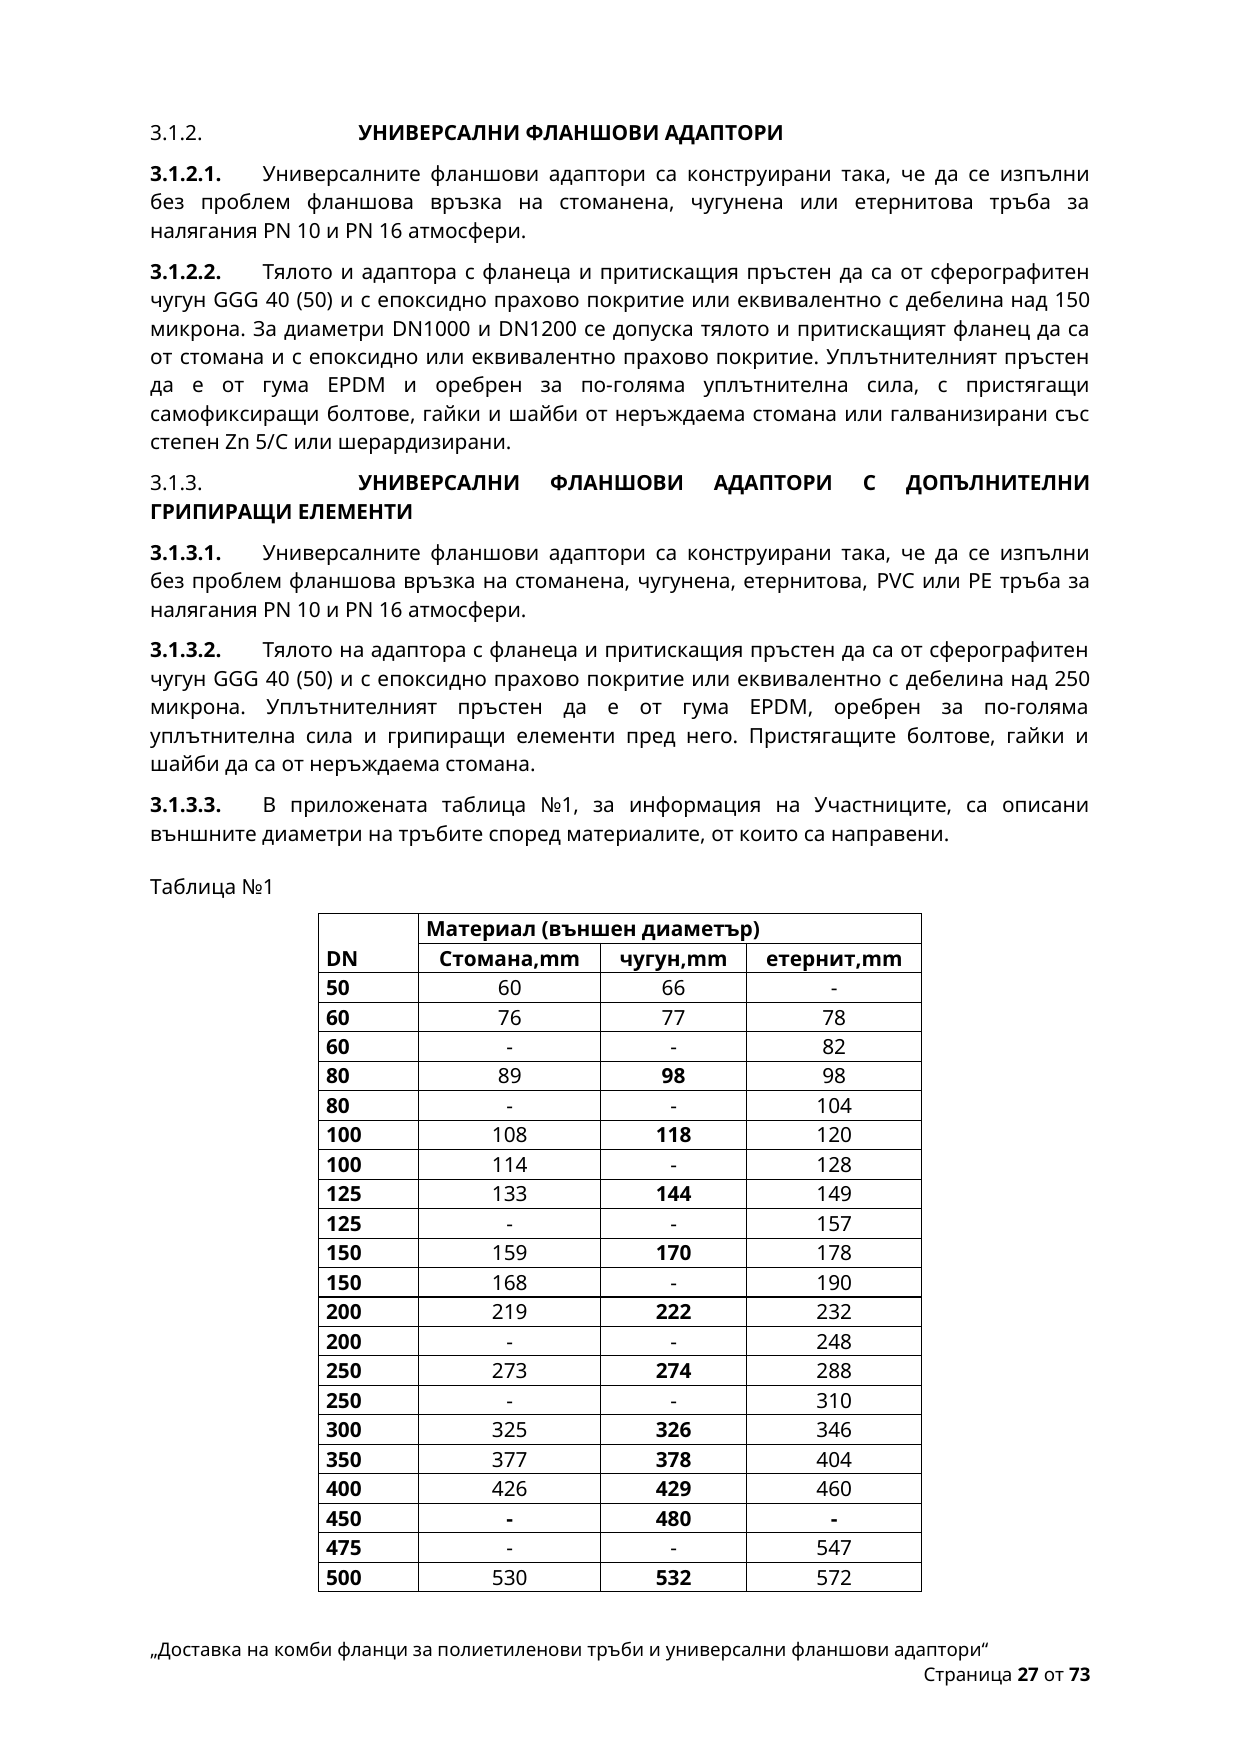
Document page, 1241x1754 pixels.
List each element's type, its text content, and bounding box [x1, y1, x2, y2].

list В приложената таблица №1, за информация на Участниците, са описани външните диаметри на тръбите според материалите, от които са направени. [150, 790, 1090, 847]
list Тялото на адаптора с фланеца и притискащия пръстен да са от сферографитен чугун GGG 40 (50) и с епоксидно прахово покритие или еквивалентно с дебелина над 250 микрона. Уплътнителният пръстен да е от гума EPDM, оребрен за по-голяма уплътнителна сила и грипиращи елементи пред него. Пристягащите болтове, гайки и шайби да са от неръждаема стомана. [150, 636, 1090, 778]
table_cell 82 [747, 1032, 921, 1061]
table_cell 150 [319, 1239, 418, 1267]
table_cell 500 [319, 1563, 418, 1591]
table_cell - [601, 1386, 746, 1414]
table_cell 133 [419, 1180, 600, 1208]
table_cell 404 [747, 1445, 921, 1473]
table_cell 378 [601, 1445, 746, 1473]
table_cell 475 [319, 1533, 418, 1562]
table_cell 98 [601, 1062, 746, 1090]
table_cell 159 [419, 1239, 600, 1267]
table_cell - [601, 1533, 746, 1562]
table_cell 50 [319, 973, 418, 1002]
table_cell 400 [319, 1474, 418, 1503]
text Таблица №1 [150, 872, 1090, 901]
table_header Материал (външен диаметър) [419, 914, 921, 943]
table_cell - [747, 973, 921, 1002]
table_cell 128 [747, 1150, 921, 1178]
table_cell 346 [747, 1415, 921, 1444]
table_cell 60 [319, 1032, 418, 1061]
table_cell - [419, 1386, 600, 1414]
table_cell 326 [601, 1415, 746, 1444]
table_cell - [419, 1209, 600, 1237]
table_cell 325 [419, 1415, 600, 1444]
table_cell 219 [419, 1298, 600, 1326]
table_cell - [419, 1091, 600, 1119]
table_cell 190 [747, 1268, 921, 1296]
table_header DN [319, 914, 418, 972]
list Универсалните фланшови адаптори са конструирани така, че да се изпълни без проблем фланшова връзка на стоманена, чугунена, етернитова, PVC или РЕ тръба за налягания PN 10 и PN 16 атмосфери. [150, 538, 1090, 623]
table_cell 80 [319, 1062, 418, 1090]
table_cell 98 [747, 1062, 921, 1090]
table_cell 125 [319, 1209, 418, 1237]
table_cell - [419, 1327, 600, 1355]
table_cell 377 [419, 1445, 600, 1473]
table_cell етернит,mm [747, 944, 921, 972]
table_cell - [601, 1327, 746, 1355]
table_cell 429 [601, 1474, 746, 1503]
table_cell - [419, 1032, 600, 1061]
table_cell 460 [747, 1474, 921, 1503]
table_cell 300 [319, 1415, 418, 1444]
list Тялото и адаптора с фланеца и притискащия пръстен да са от сферографитен чугун GGG 40 (50) и с епоксидно прахово покритие или еквивалентно с дебелина над 150 микрона. За диаметри DN1000 и DN1200 се допуска тялото и притискащият фланец да са от стомана и с епоксидно или еквивалентно прахово покритие. Уплътнителният пръстен да е от гума EPDM и оребрен за по-голяма уплътнителна сила, с пристягащи самофиксиращи болтове, гайки и шайби от неръждаема стомана или галванизирани със степен Zn 5/С или шерардизирани. [150, 257, 1090, 456]
table_cell 108 [419, 1121, 600, 1149]
table_cell Стомана,mm [419, 944, 600, 972]
table_cell 426 [419, 1474, 600, 1503]
table_cell 310 [747, 1386, 921, 1414]
table_cell 532 [601, 1563, 746, 1591]
table_cell - [601, 1209, 746, 1237]
table_cell 232 [747, 1298, 921, 1326]
table_cell 157 [747, 1209, 921, 1237]
table_cell 250 [319, 1386, 418, 1414]
table_cell 200 [319, 1298, 418, 1326]
table_cell 250 [319, 1356, 418, 1385]
table_cell 80 [319, 1091, 418, 1119]
table_cell 178 [747, 1239, 921, 1267]
table_cell 273 [419, 1356, 600, 1385]
table_cell 76 [419, 1003, 600, 1031]
table_cell 104 [747, 1091, 921, 1119]
table_cell 350 [319, 1445, 418, 1473]
table_cell 100 [319, 1121, 418, 1149]
table_cell 125 [319, 1180, 418, 1208]
table_cell 547 [747, 1533, 921, 1562]
table_cell - [419, 1533, 600, 1562]
table_cell 149 [747, 1180, 921, 1208]
table_cell 60 [419, 973, 600, 1002]
table_cell 288 [747, 1356, 921, 1385]
table_cell - [601, 1032, 746, 1061]
table_cell 114 [419, 1150, 600, 1178]
table_cell 480 [601, 1504, 746, 1532]
table_cell 168 [419, 1268, 600, 1296]
list УНИВЕРСАЛНИ ФЛАНШОВИ АДАПТОРИ [150, 118, 1090, 147]
table_cell 274 [601, 1356, 746, 1385]
table_cell 78 [747, 1003, 921, 1031]
table_cell 530 [419, 1563, 600, 1591]
table_cell 60 [319, 1003, 418, 1031]
table_cell чугун,mm [601, 944, 746, 972]
table_cell 572 [747, 1563, 921, 1591]
table_cell - [601, 1150, 746, 1178]
table_cell - [747, 1504, 921, 1532]
list УНИВЕРСАЛНИ ФЛАНШОВИ АДАПТОРИ С ДОПЪЛНИТЕЛНИ ГРИПИРАЩИ ЕЛЕМЕНТИ [150, 468, 1090, 525]
table_cell 100 [319, 1150, 418, 1178]
table_cell 222 [601, 1298, 746, 1326]
table_cell - [601, 1268, 746, 1296]
table_cell 450 [319, 1504, 418, 1532]
table_cell 248 [747, 1327, 921, 1355]
table_cell - [419, 1504, 600, 1532]
table_cell 66 [601, 973, 746, 1002]
table_cell 170 [601, 1239, 746, 1267]
table_cell 77 [601, 1003, 746, 1031]
list Универсалните фланшови адаптори са конструирани така, че да се изпълни без проблем фланшова връзка на стоманена, чугунена или етернитова тръба за налягания PN 10 и PN 16 атмосфери. [150, 159, 1090, 244]
table_cell 150 [319, 1268, 418, 1296]
table_cell - [601, 1091, 746, 1119]
table_cell 89 [419, 1062, 600, 1090]
table_cell 200 [319, 1327, 418, 1355]
table_cell 120 [747, 1121, 921, 1149]
table_cell 144 [601, 1180, 746, 1208]
table_cell 118 [601, 1121, 746, 1149]
